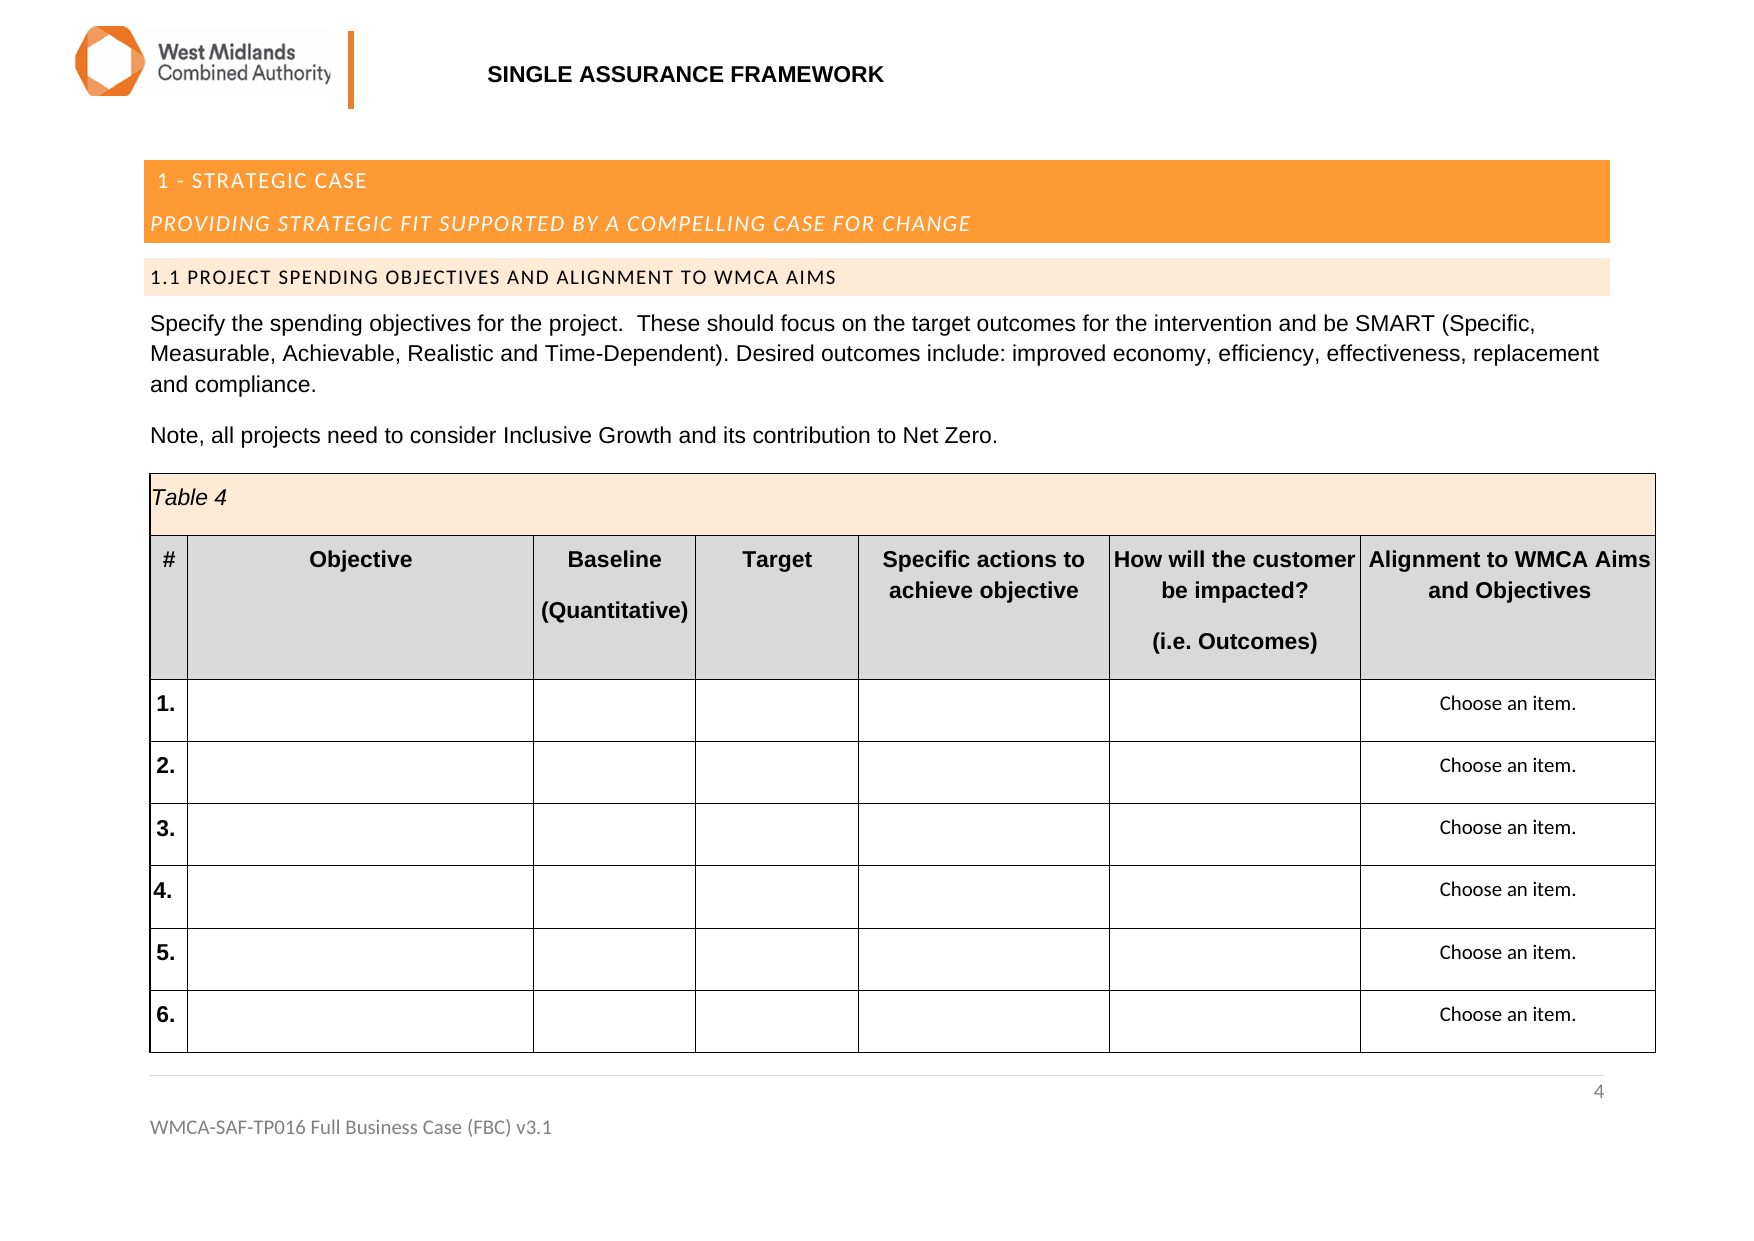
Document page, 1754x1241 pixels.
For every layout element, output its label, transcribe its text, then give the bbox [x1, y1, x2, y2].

table_cell [1110, 866, 1360, 927]
table_cell 4. [151, 866, 187, 927]
table_header Table 4 [151, 474, 1655, 535]
table_cell [859, 929, 1109, 989]
table_cell 2. [151, 742, 187, 803]
table_cell [534, 742, 695, 803]
table_cell [534, 680, 695, 741]
table_cell [534, 991, 695, 1052]
table_cell [859, 680, 1109, 741]
table_cell [188, 866, 533, 927]
table_cell [188, 680, 533, 741]
table_cell [188, 929, 533, 989]
subtitle 1.1 Project Spending Objectives and Alignment to WMCA Aims [150, 264, 1604, 290]
table_cell Objective [188, 536, 533, 679]
table_cell [534, 866, 695, 927]
table_cell [188, 804, 533, 865]
table_cell 6. [151, 991, 187, 1052]
table_cell [696, 929, 858, 989]
table_cell [1110, 680, 1360, 741]
table_cell [859, 991, 1109, 1052]
table_cell 5. [151, 929, 187, 989]
table_cell How will the customer be impacted? (i.e. Outcomes) [1110, 536, 1360, 679]
table_cell [534, 804, 695, 865]
picture [73, 26, 331, 95]
table_cell 3. [151, 804, 187, 865]
text Specify the spending objectives for the project. These should focus on the target outcomes for the intervention and be SMART (Specific, Measurable, Achievable, Realistic and Time-Dependent). Desired outcomes include: improved economy, efficiency, effectiveness, replacement and compliance. [150, 310, 1604, 397]
table_cell [696, 742, 858, 803]
table_cell [859, 742, 1109, 803]
table_cell [859, 804, 1109, 865]
table_cell Target [696, 536, 858, 679]
table_cell Alignment to WMCA Aims and Objectives [1361, 536, 1655, 679]
table_cell [188, 991, 533, 1052]
table_cell 1. [151, 680, 187, 741]
table_cell Baseline (Quantitative) [534, 536, 695, 679]
table_cell # [151, 536, 187, 679]
table_cell Specific actions to achieve objective [859, 536, 1109, 679]
table_cell [696, 991, 858, 1052]
table_cell [696, 804, 858, 865]
table_cell [534, 929, 695, 989]
table_cell [1110, 991, 1360, 1052]
table_cell [1110, 742, 1360, 803]
table_cell [696, 866, 858, 927]
table_cell [859, 866, 1109, 927]
subtitle 1 - strategic case [150, 167, 1604, 195]
table_cell [1110, 804, 1360, 865]
table_cell [1110, 929, 1360, 989]
table_cell [188, 742, 533, 803]
table_cell [696, 680, 858, 741]
text Note, all projects need to consider Inclusive Growth and its contribution to Net Zero. [150, 422, 1604, 448]
subtitle providing strategic fit supporTED BY A COMPELLING CASE FOR CHANGE [150, 203, 1604, 237]
